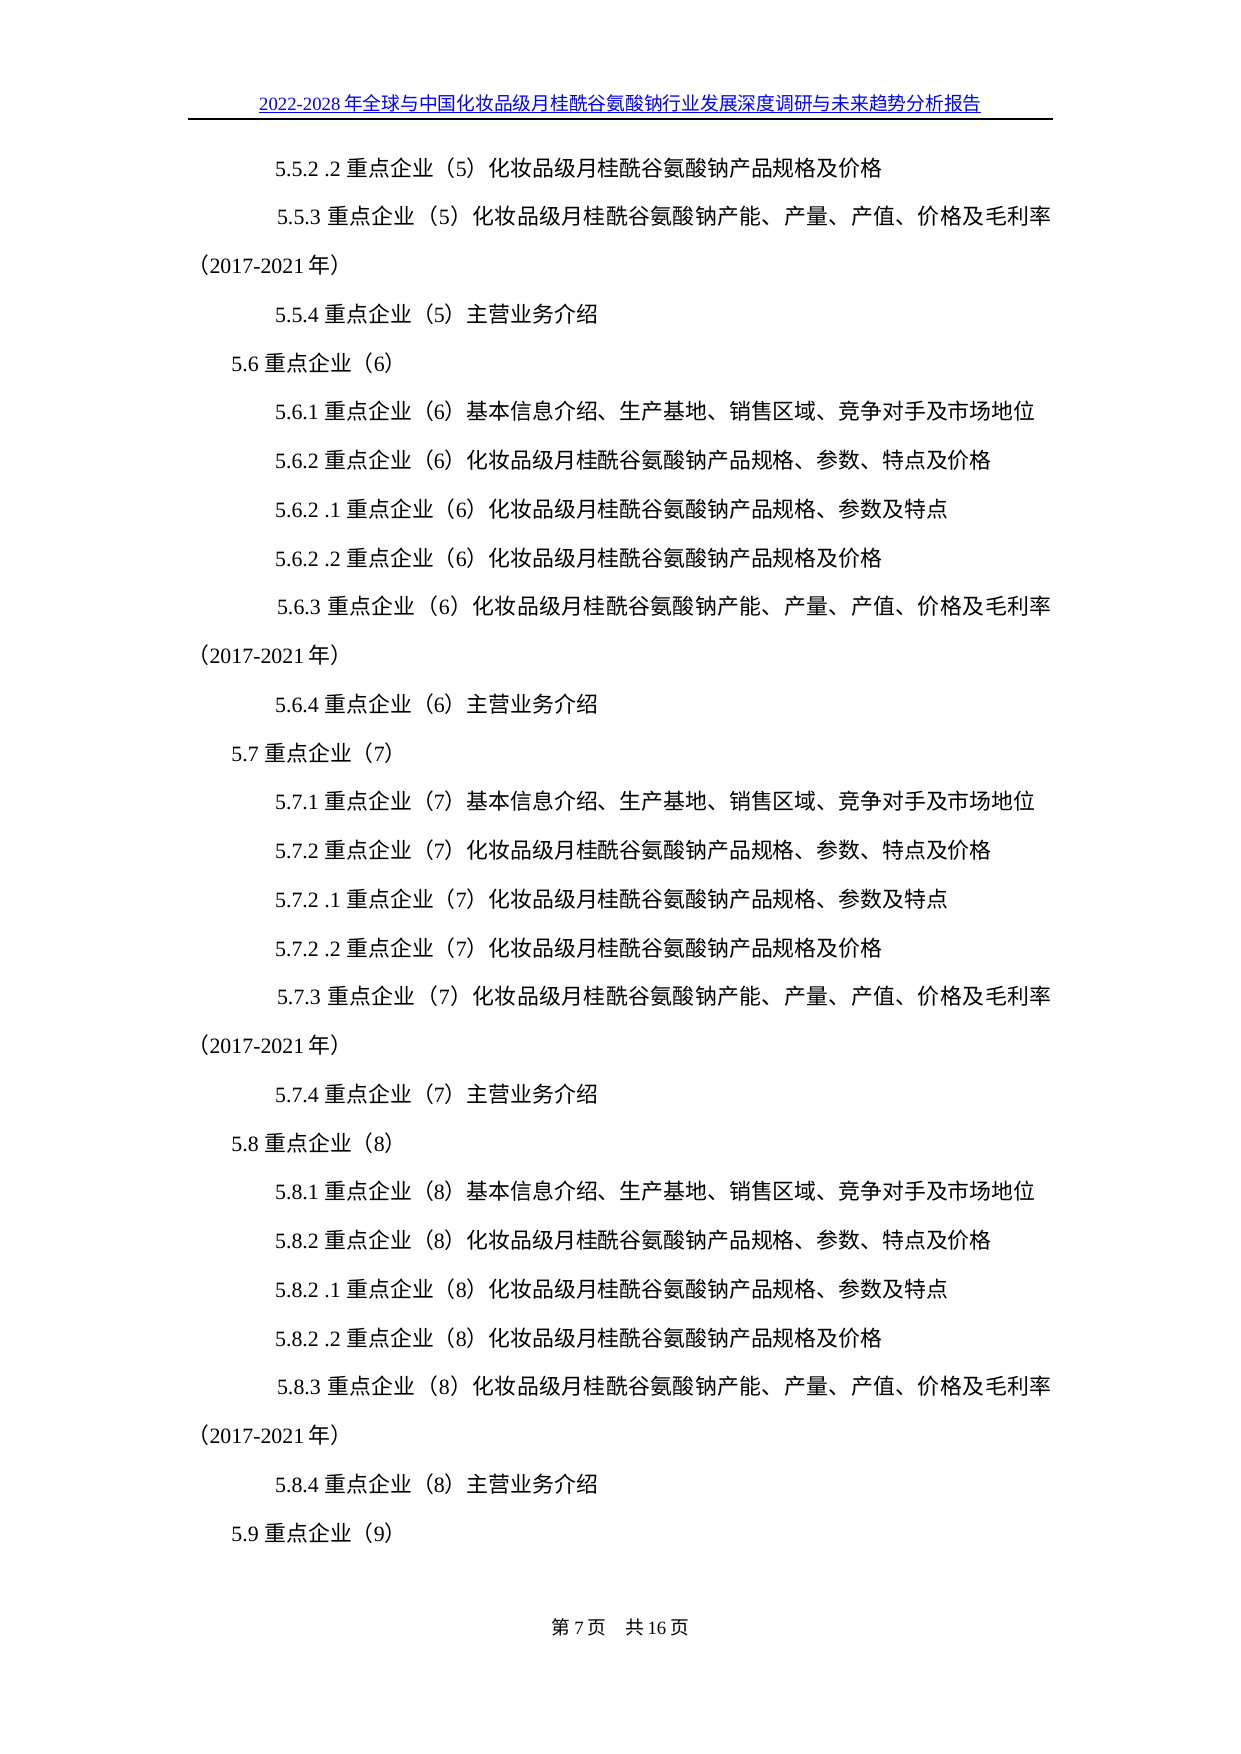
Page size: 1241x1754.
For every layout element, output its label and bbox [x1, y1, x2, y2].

text [187, 150, 1053, 1548]
